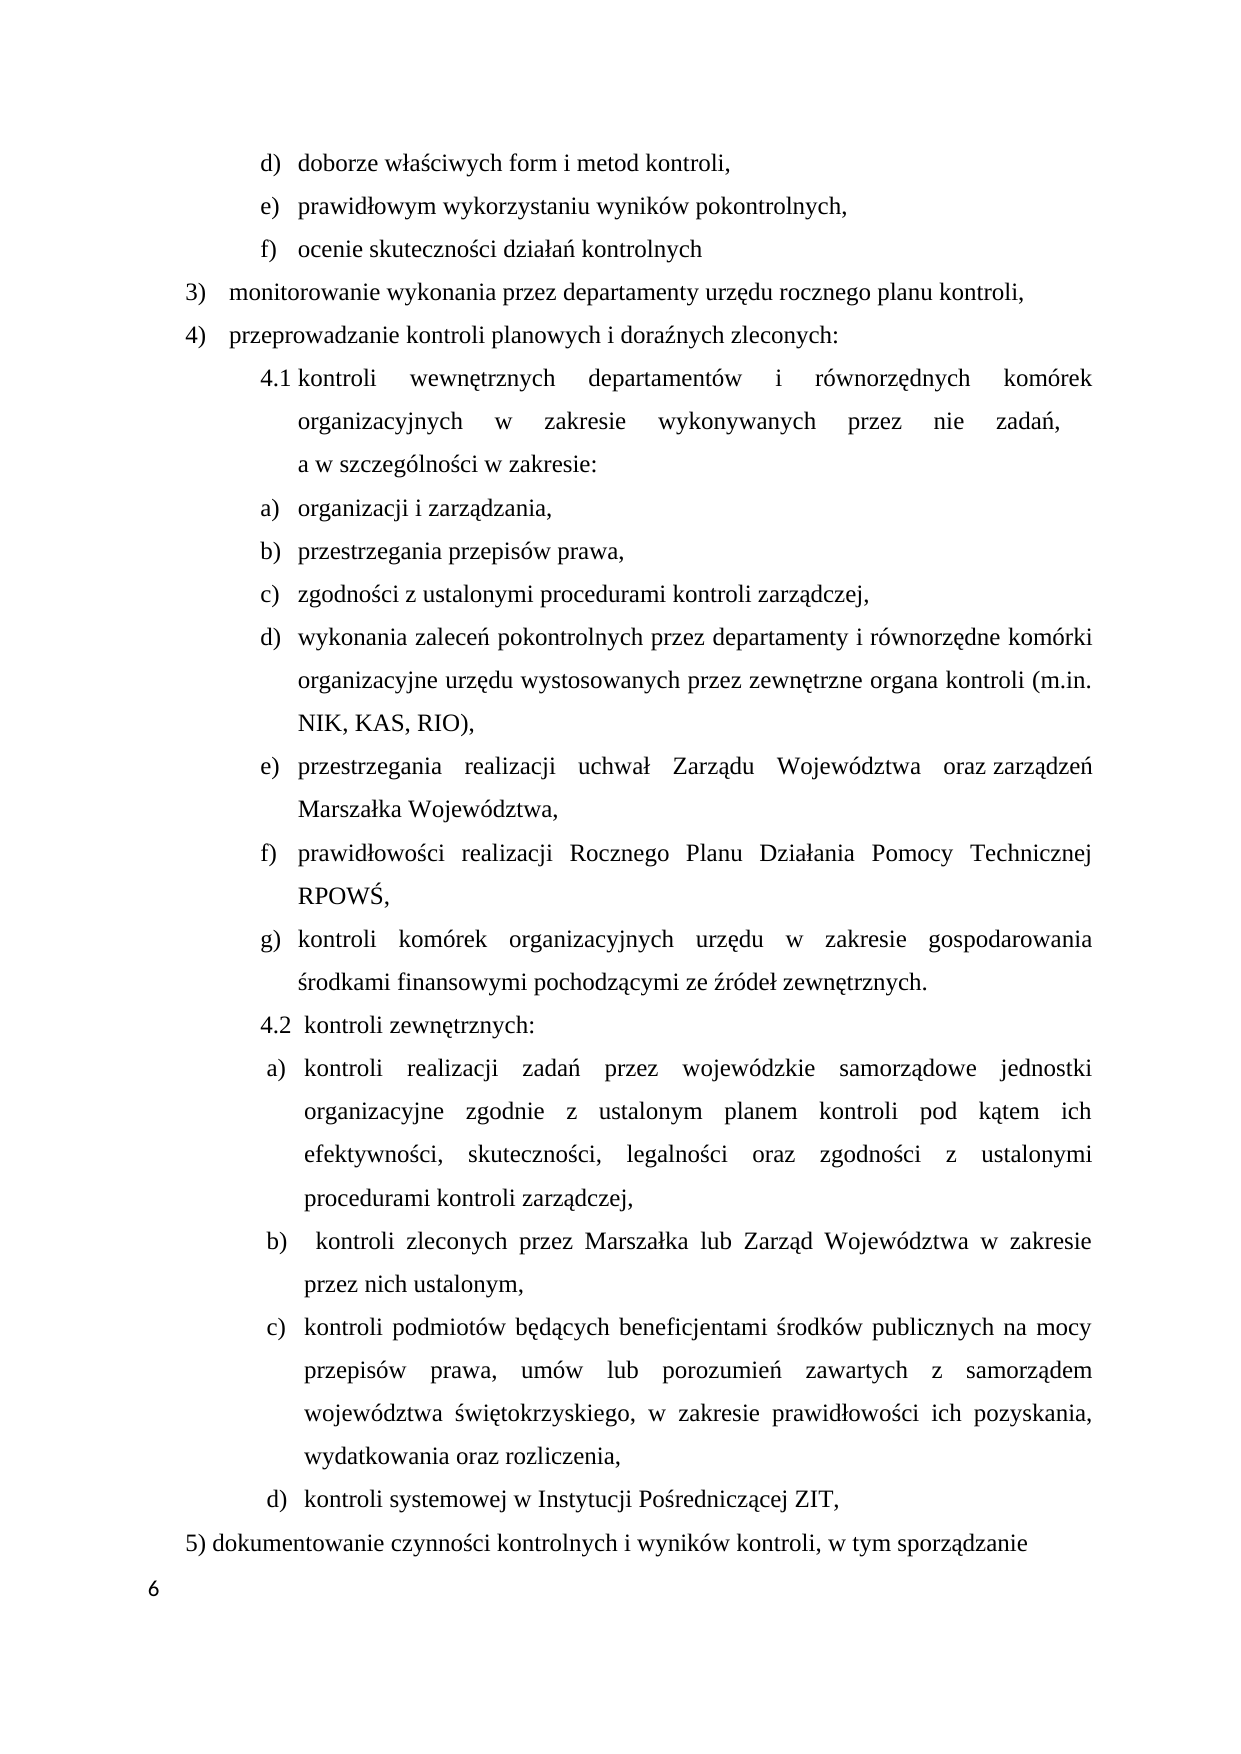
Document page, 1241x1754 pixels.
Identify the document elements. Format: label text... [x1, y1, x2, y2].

list prawidłowym wykorzystaniu wyników pokontrolnych, [260, 191, 1093, 219]
list prawidłowości realizacji Rocznego Planu Działania Pomocy Technicznej RPOWŚ, [260, 838, 1093, 909]
list kontroli zewnętrznych: [260, 1010, 1093, 1039]
list kontroli wewnętrznych departamentów i równorzędnych komórek organizacyjnych w zakresie wykonywanych przez nie zadań, a w szczególności w zakresie: [260, 363, 1093, 478]
list zgodności z ustalonymi procedurami kontroli zarządczej, [260, 579, 1093, 608]
list przeprowadzanie kontroli planowych i doraźnych zleconych: [185, 320, 1093, 349]
list kontroli zleconych przez Marszałka lub Zarząd Województwa w zakresie przez nich ustalonym, [266, 1226, 1093, 1298]
list kontroli podmiotów będących beneficjentami środków publicznych na mocy przepisów prawa, umów lub porozumień zawartych z samorządem województwa świętokrzyskiego, w zakresie prawidłowości ich pozyskania, wydatkowania oraz rozliczenia, [266, 1312, 1093, 1470]
list wykonania zaleceń pokontrolnych przez departamenty i równorzędne komórki organizacyjne urzędu wystosowanych przez zewnętrzne organa kontroli (m.in. NIK, KAS, RIO), [260, 622, 1093, 737]
list kontroli systemowej w Instytucji Pośredniczącej ZIT, [266, 1484, 1093, 1513]
list ocenie skuteczności działań kontrolnych [260, 234, 1093, 263]
list przestrzegania przepisów prawa, [260, 536, 1093, 564]
list kontroli realizacji zadań przez wojewódzkie samorządowe jednostki organizacyjne zgodnie z ustalonym planem kontroli pod kątem ich efektywności, skuteczności, legalności oraz zgodności z ustalonymi procedurami kontroli zarządczej, [266, 1053, 1093, 1211]
list kontroli komórek organizacyjnych urzędu w zakresie gospodarowania środkami finansowymi pochodzącymi ze źródeł zewnętrznych. [260, 924, 1093, 996]
text 5) dokumentowanie czynności kontrolnych i wyników kontroli, w tym sporządzanie [148, 1528, 1093, 1556]
list organizacji i zarządzania, [260, 493, 1093, 521]
list monitorowanie wykonania przez departamenty urzędu rocznego planu kontroli, [185, 277, 1093, 306]
list przestrzegania realizacji uchwał Zarządu Województwa oraz zarządzeń Marszałka Województwa, [260, 751, 1093, 823]
list doborze właściwych form i metod kontroli, [260, 148, 1093, 176]
